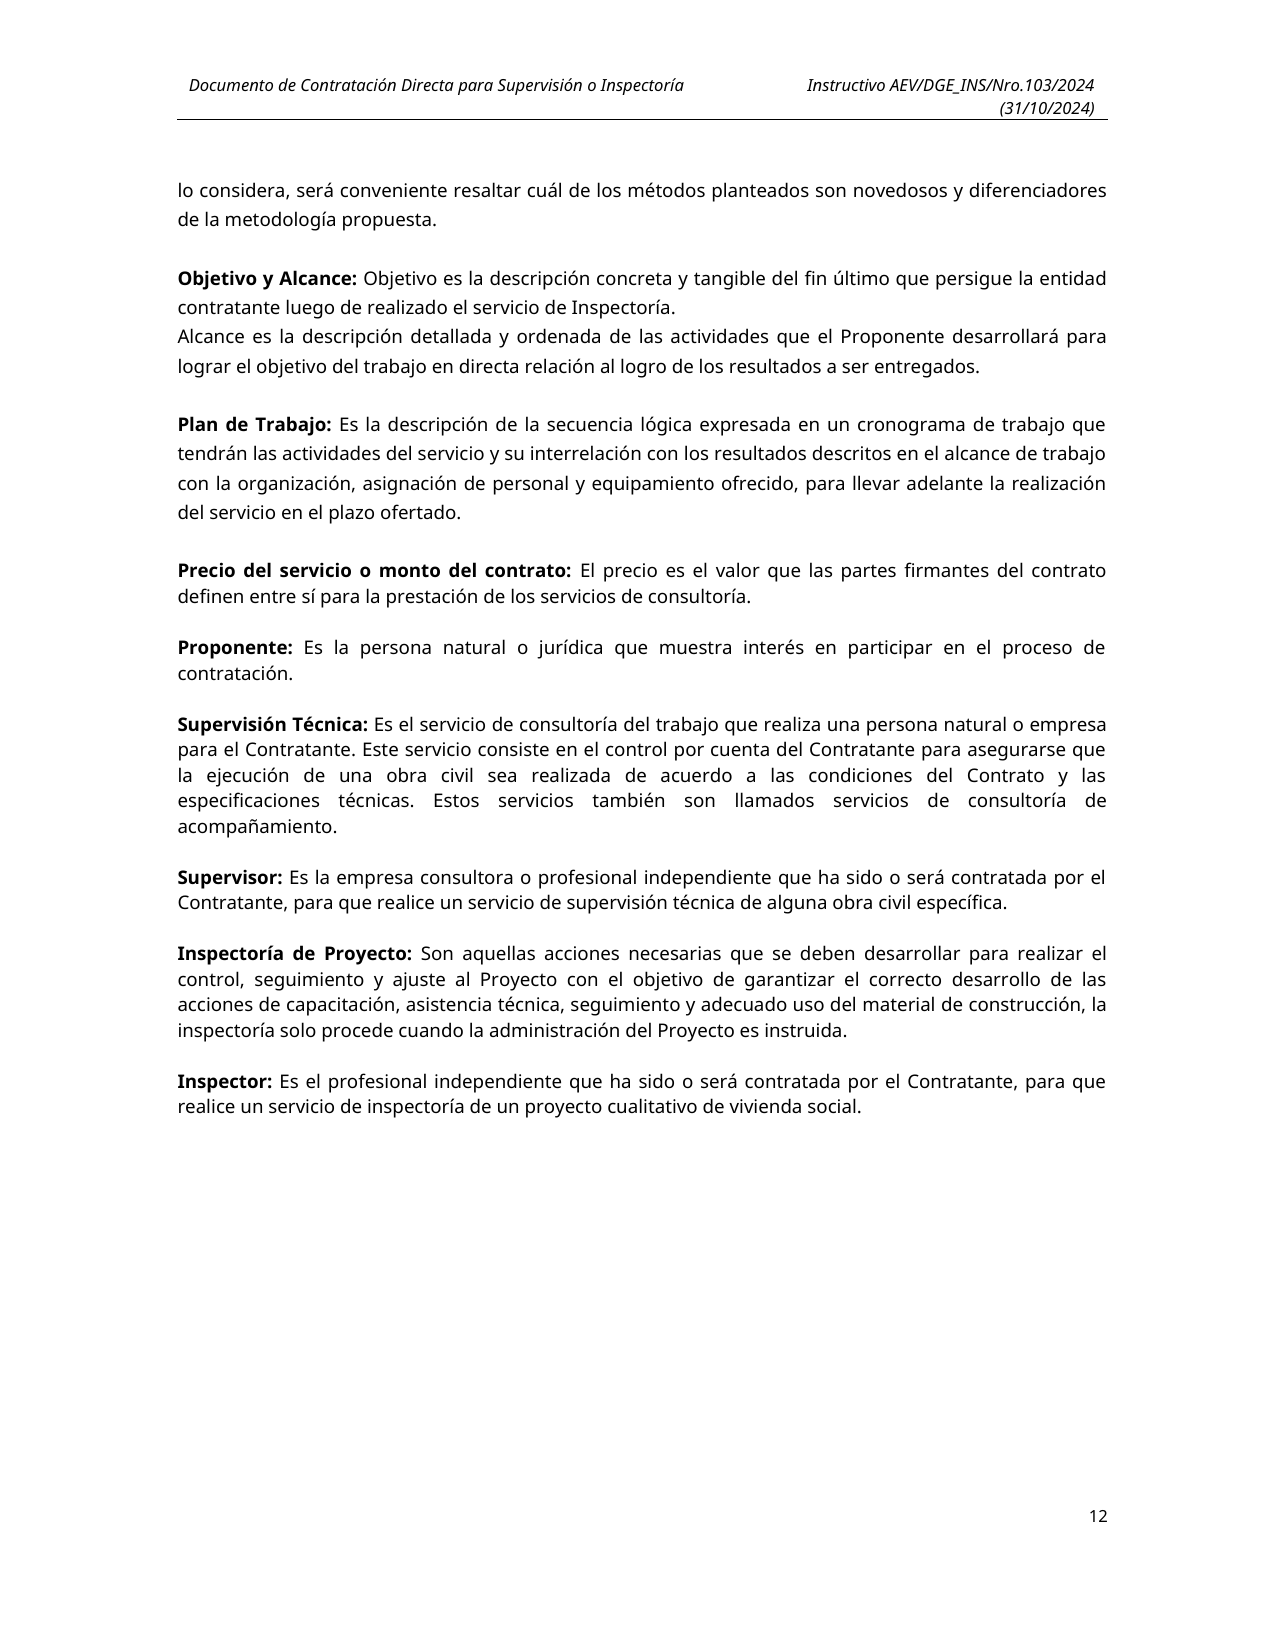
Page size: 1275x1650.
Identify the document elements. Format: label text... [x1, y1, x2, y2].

text Precio del servicio o monto del contrato: El precio es el valor que las partes firmantes del contrato definen entre sí para la prestación de los servicios de consultoría. [177, 558, 1107, 609]
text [177, 177, 1107, 232]
text Inspectoría de Proyecto: Son aquellas acciones necesarias que se deben desarrollar para realizar el control, seguimiento y ajuste al Proyecto con el objetivo de garantizar el correcto desarrollo de las acciones de capacitación, asistencia técnica, seguimiento y adecuado uso del material de construcción, la inspectoría solo procede cuando la administración del Proyecto es instruida. [177, 941, 1107, 1043]
text Supervisión Técnica: Es el servicio de consultoría del trabajo que realiza una persona natural o empresa para el Contratante. Este servicio consiste en el control por cuenta del Contratante para asegurarse que la ejecución de una obra civil sea realizada de acuerdo a las condiciones del Contrato y las especificaciones técnicas. Estos servicios también son llamados servicios de consultoría de acompañamiento. [177, 711, 1107, 838]
text Alcance es la descripción detallada y ordenada de las actividades que el Proponente desarrollará para lograr el objetivo del trabajo en directa relación al logro de los resultados a ser entregados. [177, 324, 1107, 378]
text Supervisor: Es la empresa consultora o profesional independiente que ha sido o será contratada por el Contratante, para que realice un servicio de supervisión técnica de alguna obra civil específica. [177, 864, 1107, 915]
text Inspector: Es el profesional independiente que ha sido o será contratada por el Contratante, para que realice un servicio de inspectoría de un proyecto cualitativo de vivienda social. [177, 1068, 1107, 1119]
text Objetivo y Alcance: Objetivo es la descripción concreta y tangible del fin último que persigue la entidad contratante luego de realizado el servicio de Inspectoría. [177, 265, 1107, 320]
text Plan de Trabajo: Es la descripción de la secuencia lógica expresada en un cronograma de trabajo que tendrán las actividades del servicio y su interrelación con los resultados descritos en el alcance de trabajo con la organización, asignación de personal y equipamiento ofrecido, para llevar adelante la realización del servicio en el plazo ofertado. [177, 411, 1107, 525]
text Proponente: Es la persona natural o jurídica que muestra interés en participar en el proceso de contratación. [177, 634, 1107, 685]
